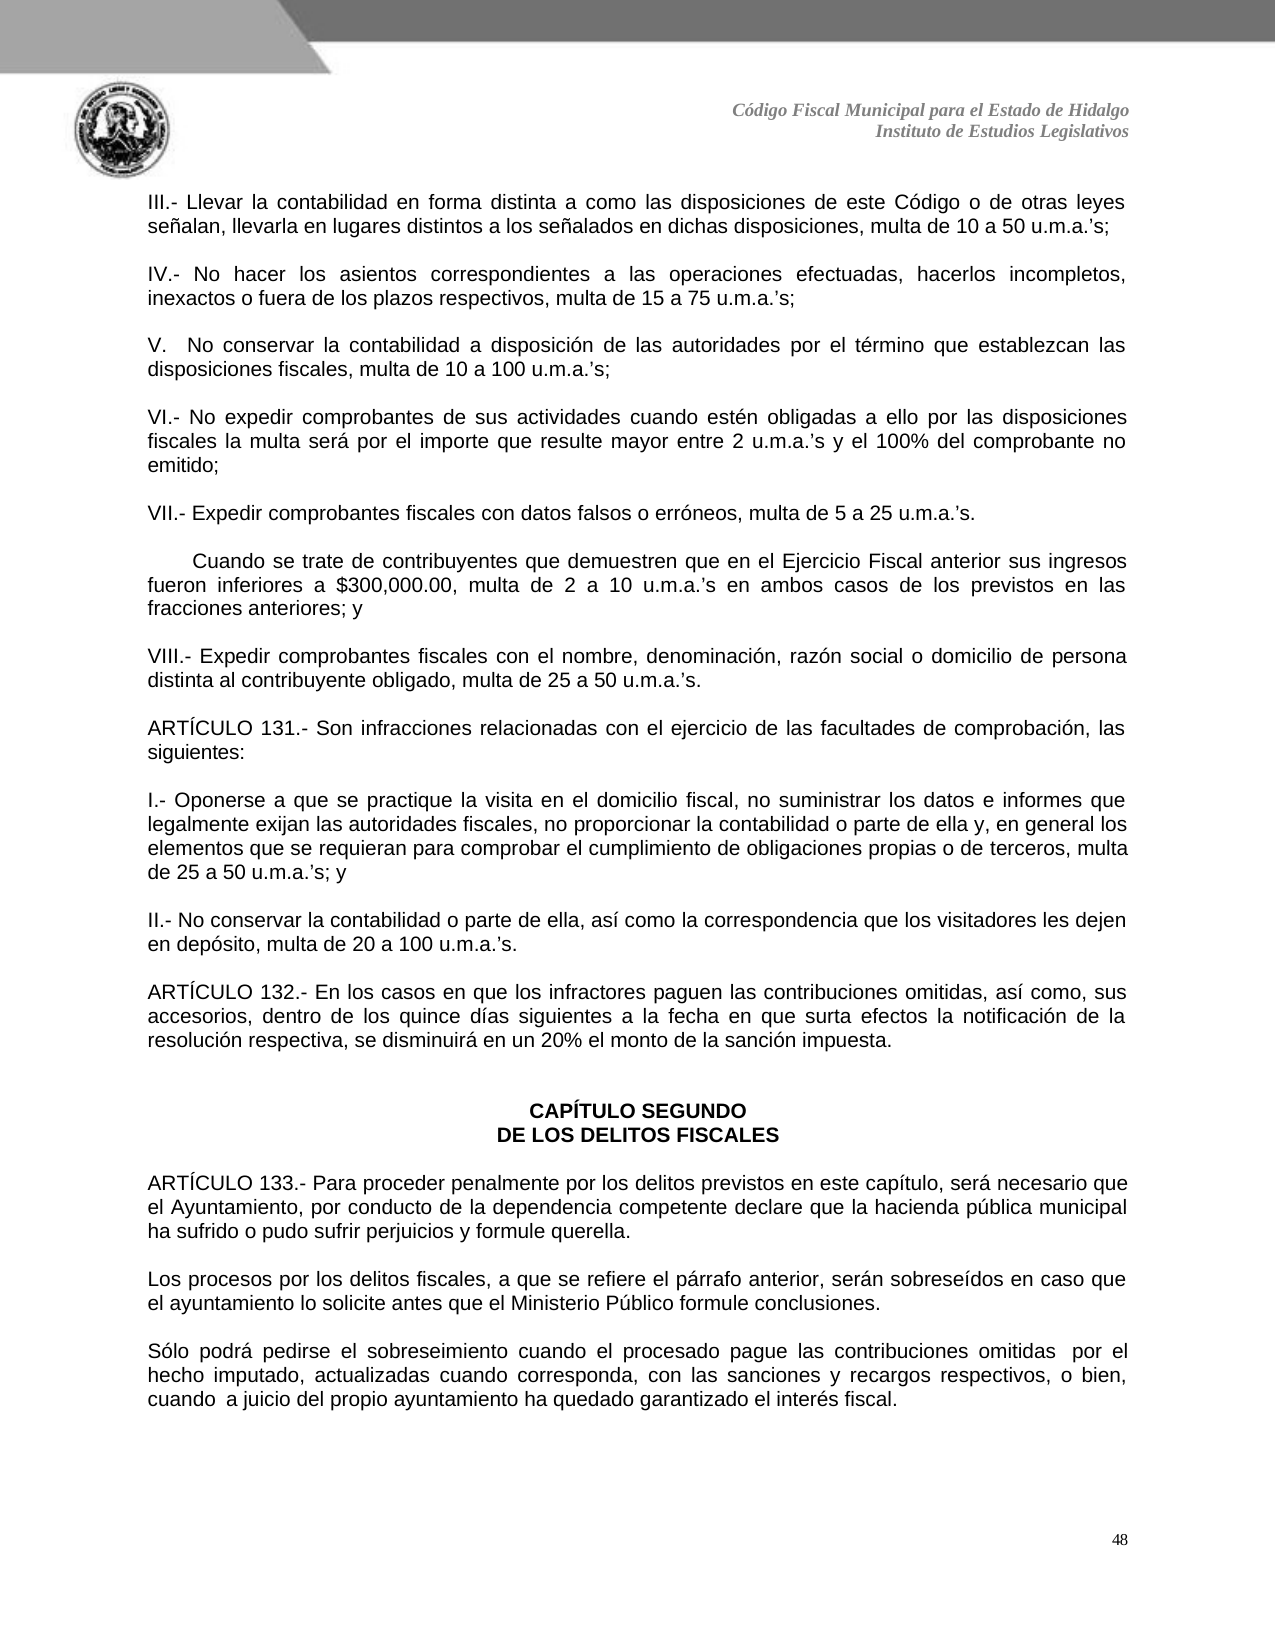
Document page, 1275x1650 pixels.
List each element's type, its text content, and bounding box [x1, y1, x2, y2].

picture [0, 0, 1275, 180]
text VIII.- Expedir comprobantes fiscales con el nombre, denominación, razón social o domicilio de persona distinta al contribuyente obligado, multa de 25 a 50 u.m.a.’s. [147, 644, 1128, 692]
list No conservar la contabilidad a disposición de las autoridades por el término que establezcan las disposiciones fiscales, multa de 10 a 100 u.m.a.’s; [147, 333, 1128, 381]
text ARTÍCULO 133.- Para proceder penalmente por los delitos previstos en este capítulo, será necesario que el Ayuntamiento, por conducto de la dependencia competente declare que la hacienda pública municipal ha sufrido o pudo sufrir perjuicios y formule querella. [147, 1171, 1128, 1243]
text VII.- Expedir comprobantes fiscales con datos falsos o erróneos, multa de 5 a 25 u.m.a.’s. [147, 501, 1275, 525]
text Sólo podrá pedirse el sobreseimiento cuando el procesado pague las contribuciones omitidas por el hecho imputado, actualizadas cuando corresponda, con las sanciones y recargos respectivos, o bien, cuando a juicio del propio ayuntamiento ha quedado garantizado el interés fiscal. [147, 1339, 1128, 1411]
text VI.- No expedir comprobantes de sus actividades cuando estén obligadas a ello por las disposiciones fiscales la multa será por el importe que resulte mayor entre 2 u.m.a.’s y el 100% del comprobante no emitido; [147, 405, 1128, 477]
text II.- No conservar la contabilidad o parte de ella, así como la correspondencia que los visitadores les dejen en depósito, multa de 20 a 100 u.m.a.’s. [147, 908, 1127, 956]
text Cuando se trate de contribuyentes que demuestren que en el Ejercicio Fiscal anterior sus ingresos fueron inferiores a $300,000.00, multa de 2 a 10 u.m.a.’s en ambos casos de los previstos en las fracciones anteriores; y [147, 549, 1128, 620]
text III.- Llevar la contabilidad en forma distinta a como las disposiciones de este Código o de otras leyes señalan, llevarla en lugares distintos a los señalados en dichas disposiciones, multa de 10 a 50 u.m.a.’s; [147, 189, 1127, 237]
text Los procesos por los delitos fiscales, a que se refiere el párrafo anterior, serán sobreseídos en caso que el ayuntamiento lo solicite antes que el Ministerio Público formule conclusiones. [147, 1267, 1128, 1315]
text IV.- No hacer los asientos correspondientes a las operaciones efectuadas, hacerlos incompletos, inexactos o fuera de los plazos respectivos, multa de 15 a 75 u.m.a.’s; [147, 262, 1128, 309]
text I.- Oponerse a que se practique la visita en el domicilio fiscal, no suministrar los datos e informes que legalmente exijan las autoridades fiscales, no proporcionar la contabilidad o parte de ella y, en general los elementos que se requieran para comprobar el cumplimiento de obligaciones propias o de terceros, multa de 25 a 50 u.m.a.’s; y [147, 788, 1128, 884]
text ARTÍCULO 131.- Son infracciones relacionadas con el ejercicio de las facultades de comprobación, las siguientes: [147, 716, 1127, 764]
text ARTÍCULO 132.- En los casos en que los infractores paguen las contribuciones omitidas, así como, sus accesorios, dentro de los quince días siguientes a la fecha en que surta efectos la notificación de la resolución respectiva, se disminuirá en un 20% el monto de la sanción impuesta. [147, 980, 1128, 1052]
text CAPÍTULO SEGUNDO DE LOS DELITOS FISCALES [497, 1100, 779, 1147]
